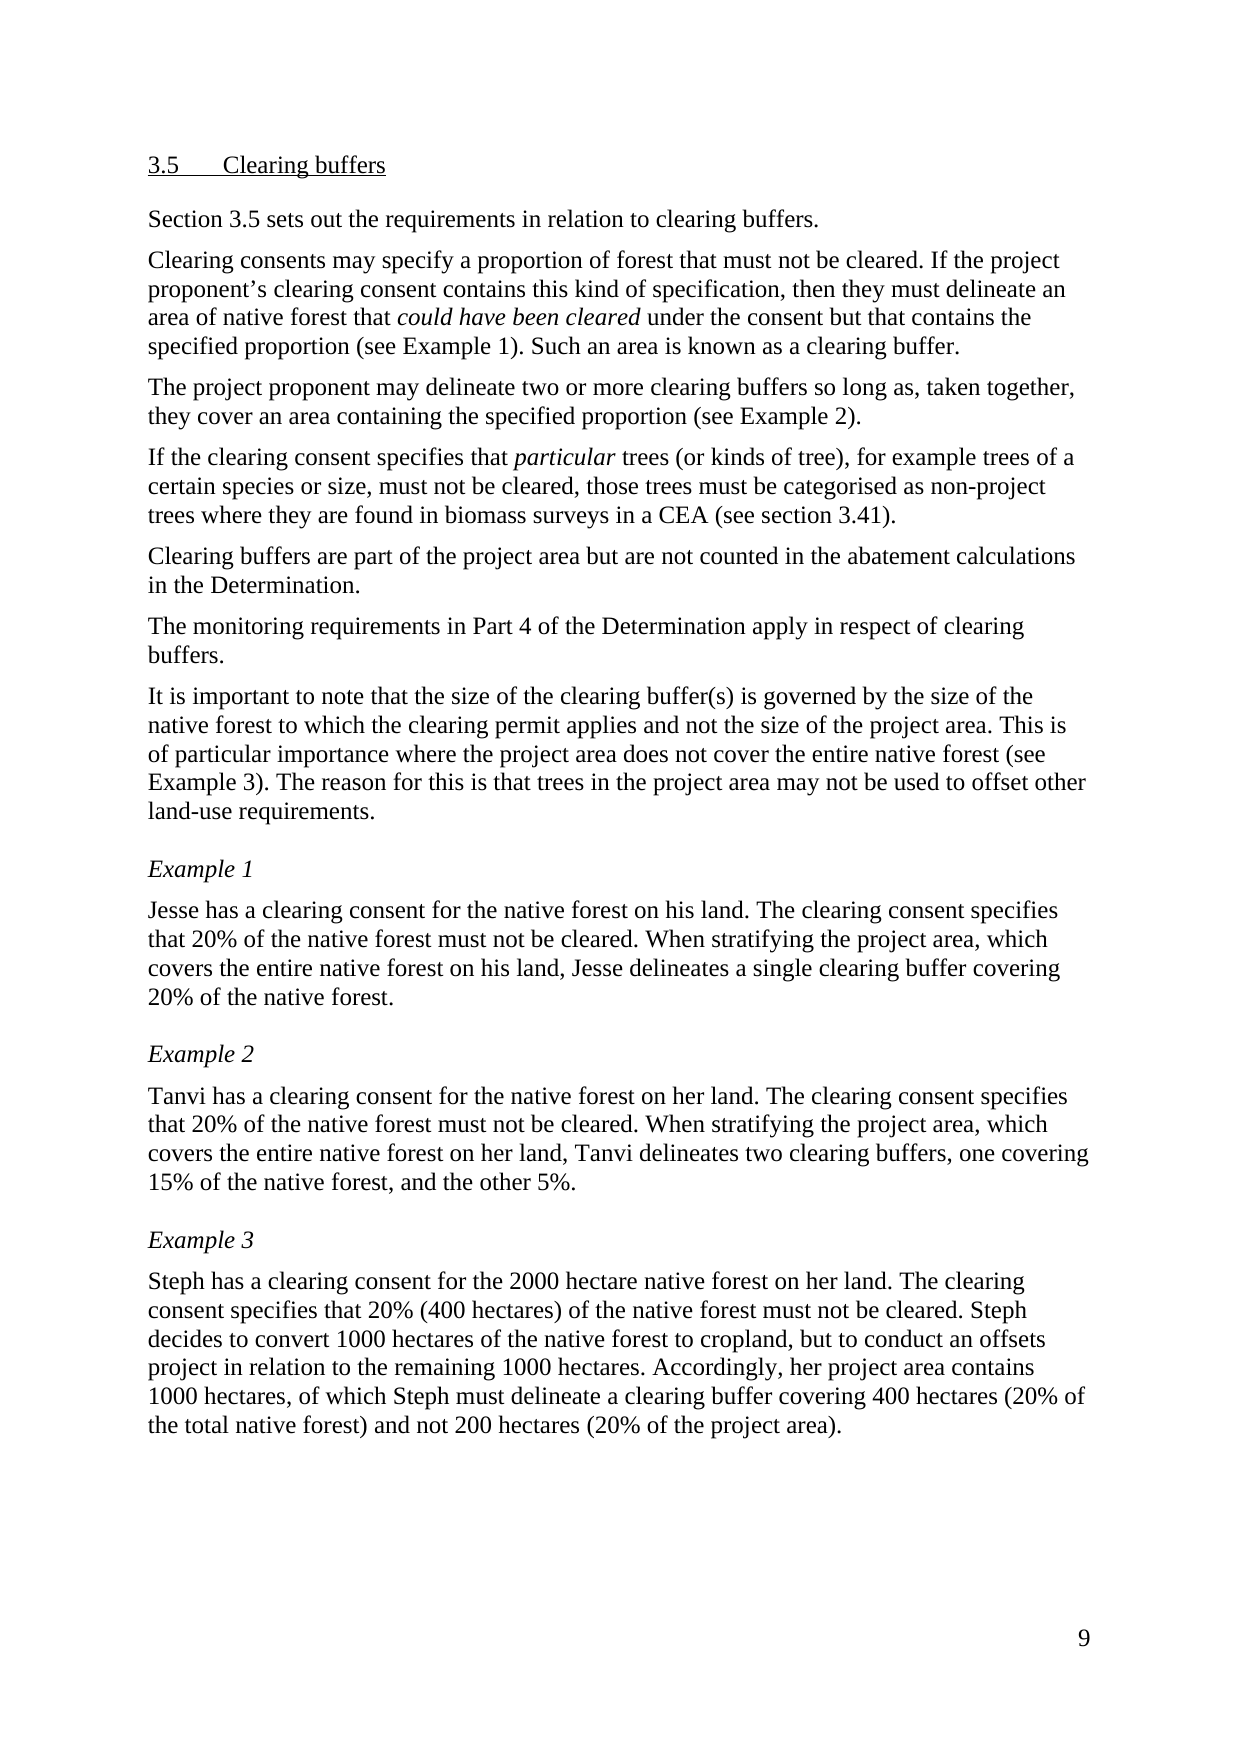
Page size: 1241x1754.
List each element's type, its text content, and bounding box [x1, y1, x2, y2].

text Example 3 [148, 1225, 1090, 1254]
text Section 3.5 sets out the requirements in relation to clearing buffers. [148, 204, 1090, 232]
text Clearing consents may specify a proportion of forest that must not be cleared. If the project proponent’s clearing consent contains this kind of specification, then they must delineate an area of native forest that could have been cleared under the consent but that contains the specified proportion (see Example 1). Such an area is known as a clearing buffer. [148, 245, 1090, 360]
text Steph has a clearing consent for the 2000 hectare native forest on her land. The clearing consent specifies that 20% (400 hectares) of the native forest must not be cleared. Steph decides to convert 1000 hectares of the native forest to cropland, but to conduct an offsets project in relation to the remaining 1000 hectares. Accordingly, her project area contains 1000 hectares, of which Steph must delineate a clearing buffer covering 400 hectares (20% of the total native forest) and not 200 hectares (20% of the project area). [148, 1266, 1090, 1439]
text Tanvi has a clearing consent for the native forest on her land. The clearing consent specifies that 20% of the native forest must not be cleared. When stratifying the project area, which covers the entire native forest on her land, Tanvi delineates two clearing buffers, one covering 15% of the native forest, and the other 5%. [148, 1081, 1090, 1196]
text Example 2 [148, 1039, 1090, 1068]
text If the clearing consent specifies that particular trees (or kinds of tree), for example trees of a certain species or size, must not be cleared, those trees must be categorised as non-project trees where they are found in biomass surveys in a CEA (see section 3.41). [148, 442, 1090, 529]
text The project proponent may delineate two or more clearing buffers so long as, taken together, they cover an area containing the specified proportion (see Example 2). [148, 372, 1090, 430]
text Jesse has a clearing consent for the native forest on his land. The clearing consent specifies that 20% of the native forest must not be cleared. When stratifying the project area, which covers the entire native forest on his land, Jesse delineates a single clearing buffer covering 20% of the native forest. [148, 895, 1090, 1010]
text The monitoring requirements in Part 4 of the Determination apply in respect of clearing buffers. [148, 611, 1090, 669]
text Clearing buffers are part of the project area but are not counted in the abatement calculations in the Determination. [148, 541, 1090, 599]
text It is important to note that the size of the clearing buffer(s) is governed by the size of the native forest to which the clearing permit applies and not the size of the project area. This is of particular importance where the project area does not cover the entire native forest (see Example 3). The reason for this is that trees in the project area may not be used to offset other land-use requirements. [148, 681, 1090, 825]
text 3.5 Clearing buffers [148, 150, 1090, 179]
text Example 1 [148, 854, 1090, 883]
